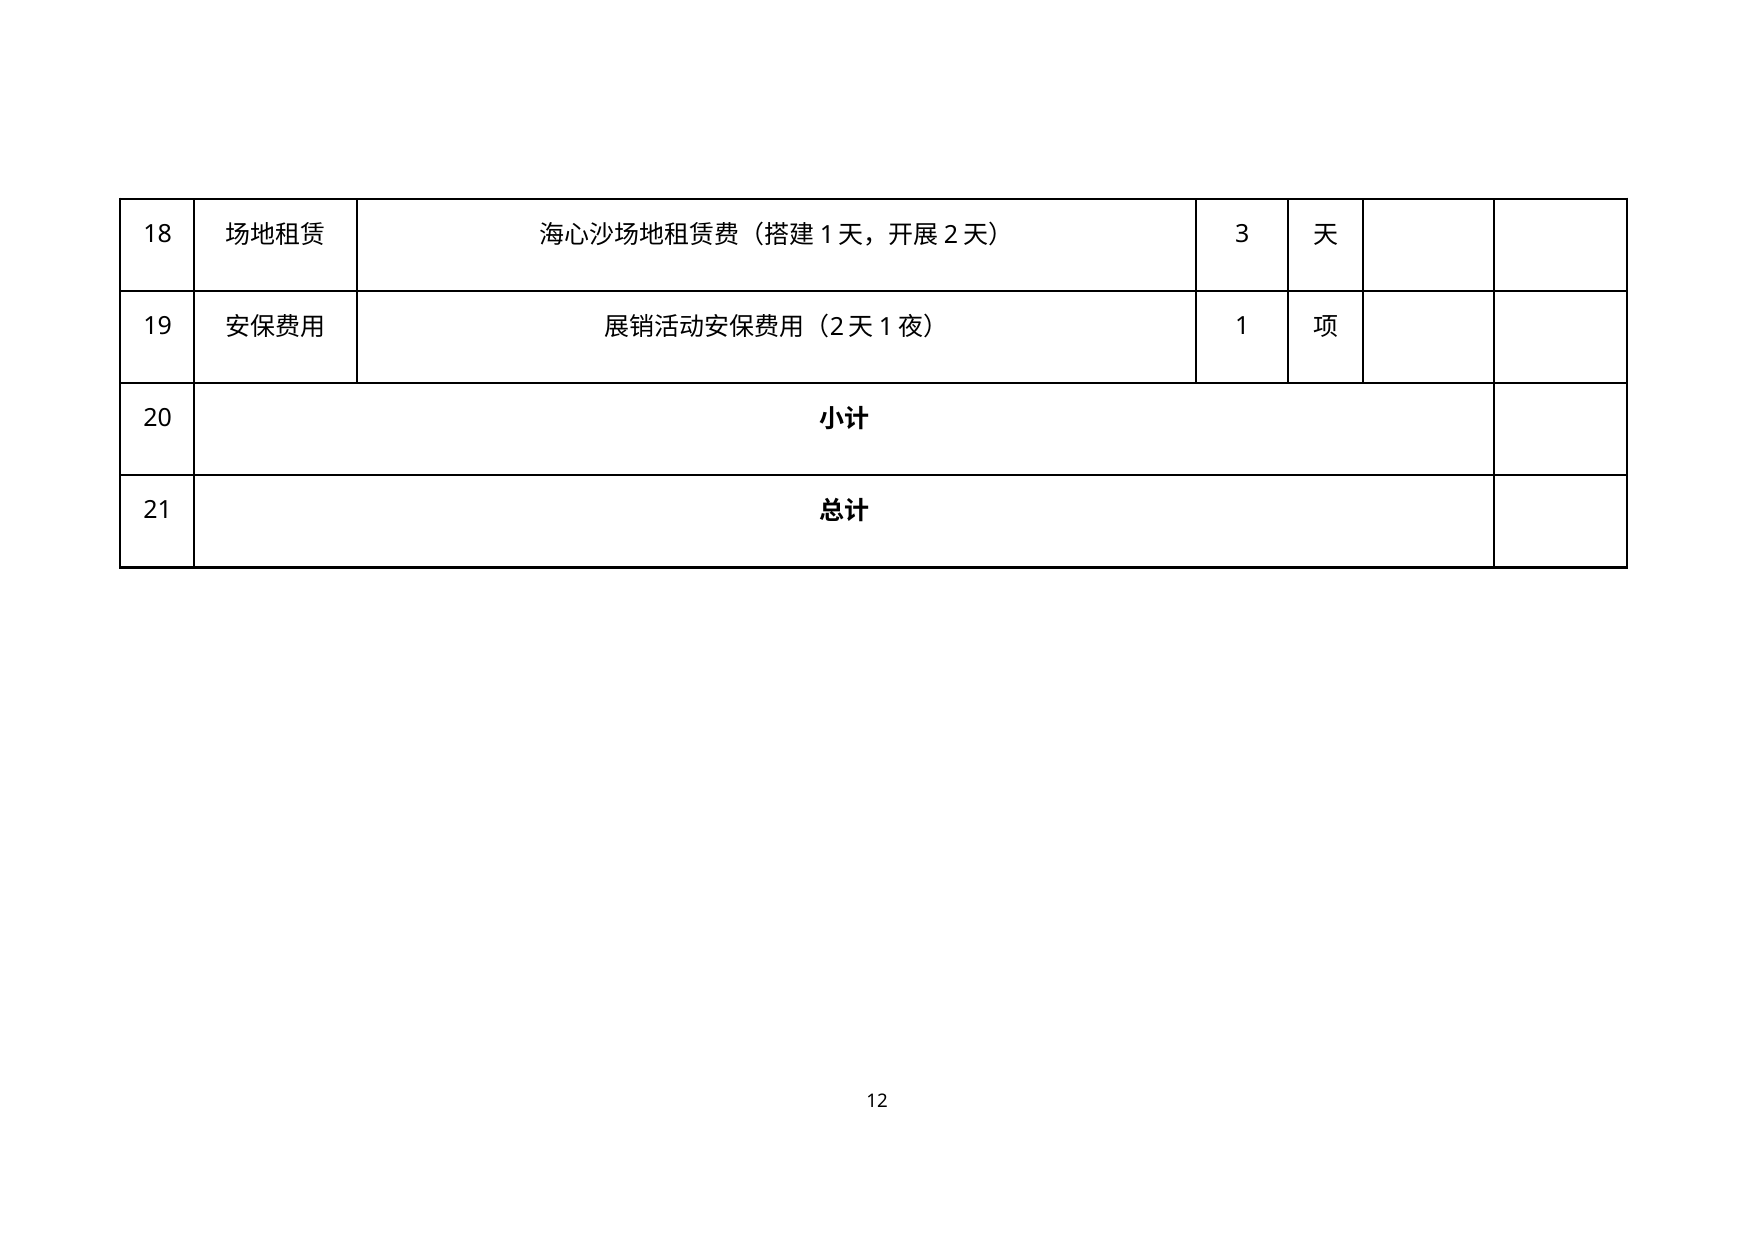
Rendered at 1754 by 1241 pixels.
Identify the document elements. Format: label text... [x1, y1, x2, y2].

table_cell [1495, 384, 1626, 474]
table_cell 安保费用 [195, 292, 356, 382]
table_cell [1495, 200, 1626, 290]
table_cell 总计 [195, 476, 1493, 566]
table_cell 海心沙场地租赁费（搭建1天，开展2天） [358, 200, 1195, 290]
table_cell [1495, 476, 1626, 566]
table_cell 19 [121, 292, 193, 382]
table_cell 项 [1289, 292, 1362, 382]
table_cell 20 [121, 384, 193, 474]
table_cell 1 [1197, 292, 1287, 382]
table_cell [1364, 200, 1493, 290]
table_cell [1364, 292, 1493, 382]
table_cell 3 [1197, 200, 1287, 290]
table_cell 天 [1289, 200, 1362, 290]
table_cell [1495, 292, 1626, 382]
table_cell 21 [121, 476, 193, 566]
table_cell 小计 [195, 384, 1493, 474]
table_cell 18 [121, 200, 193, 290]
table_cell 场地租赁 [195, 200, 356, 290]
table_cell 展销活动安保费用（2天1夜） [358, 292, 1195, 382]
